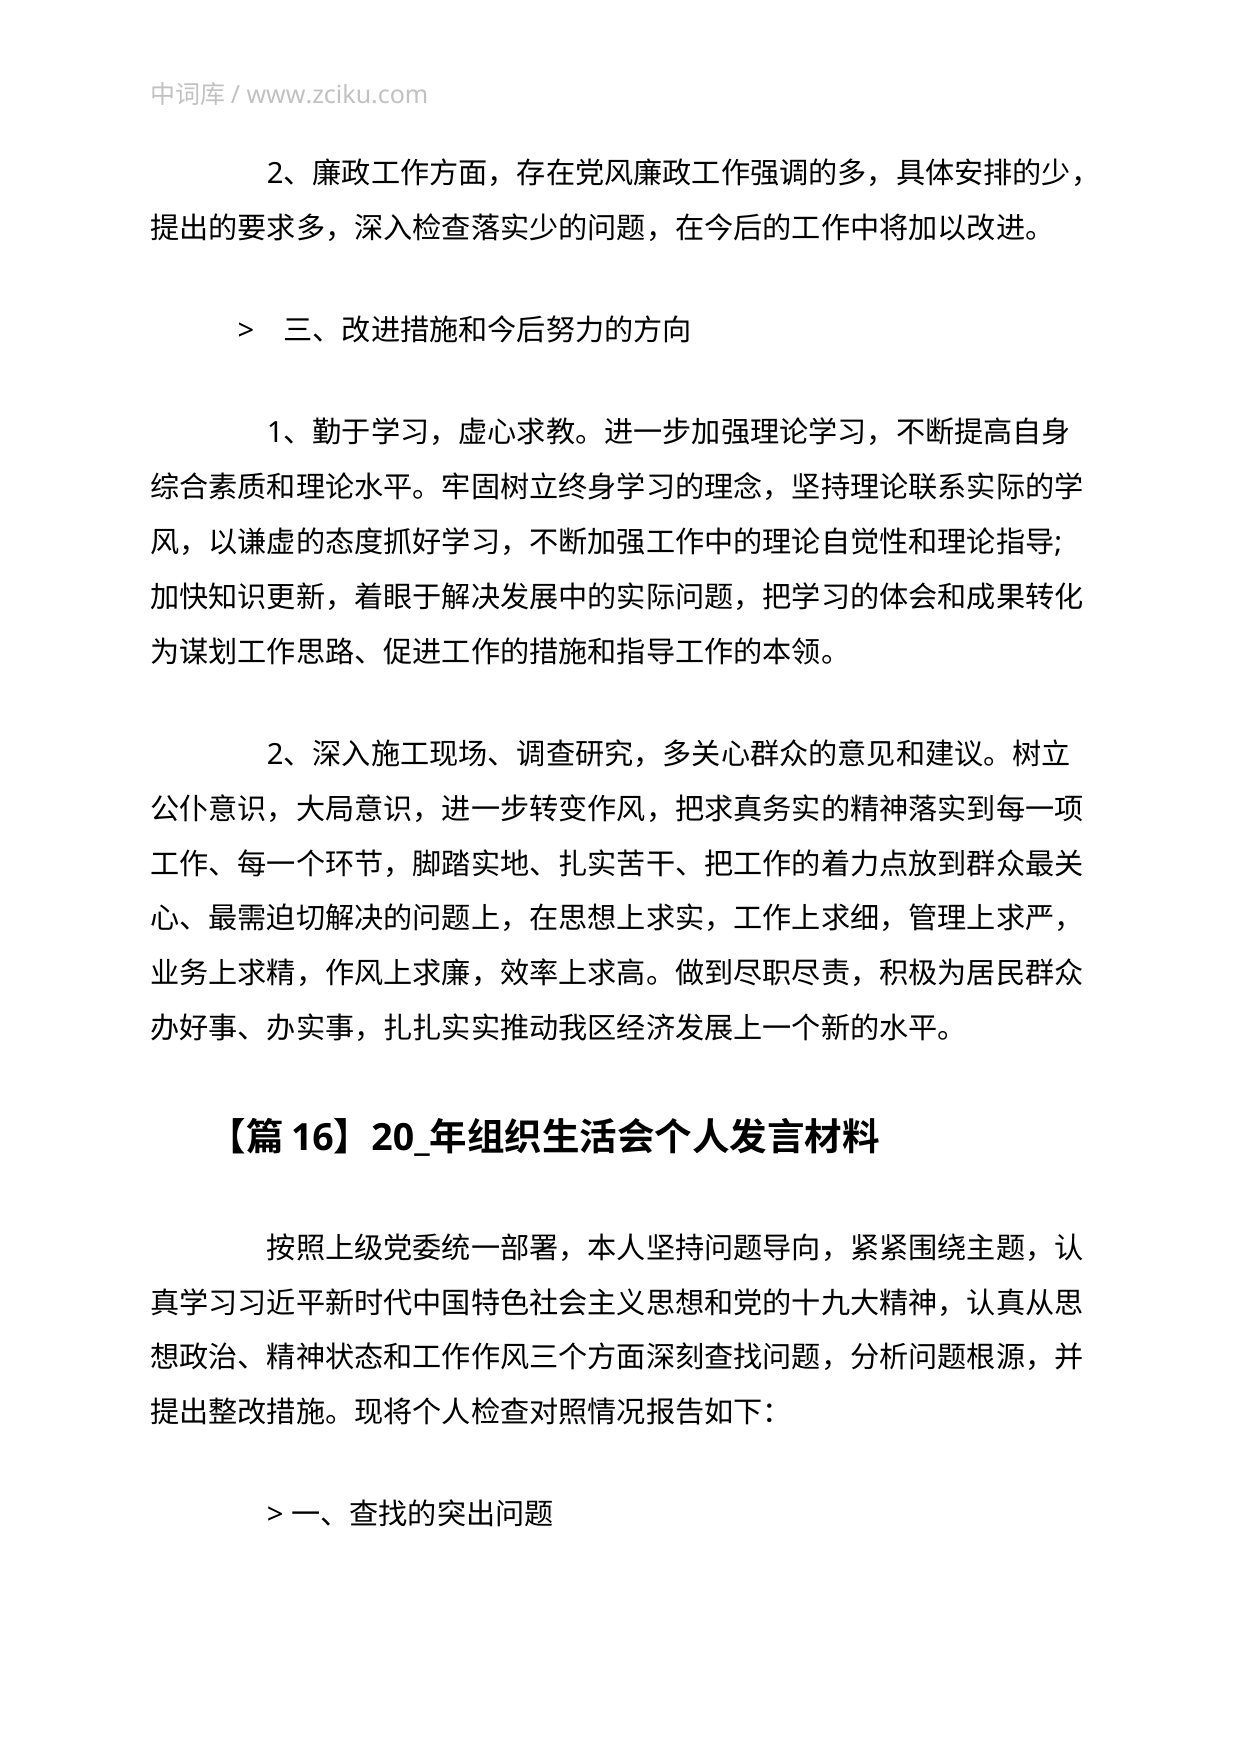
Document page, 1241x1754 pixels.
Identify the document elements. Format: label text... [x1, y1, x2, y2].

text 1、勤于学习，虚心求教。进一步加强理论学习，不断提高自身综合素质和理论水平。牢固树立终身学习的理念，坚持理论联系实际的学风，以谦虚的态度抓好学习，不断加强工作中的理论自觉性和理论指导;加快知识更新，着眼于解决发展中的实际问题，把学习的体会和成果转化为谋划工作思路、促进工作的措施和指导工作的本领。 [150, 409, 1090, 671]
text > 一、查找的突出问题 [150, 1491, 1090, 1533]
text 2、廉政工作方面，存在党风廉政工作强调的多，具体安排的少，提出的要求多，深入检查落实少的问题，在今后的工作中将加以改进。 [150, 150, 1090, 247]
text 2、深入施工现场、调查研究，多关心群众的意见和建议。树立公仆意识，大局意识，进一步转变作风，把求真务实的精神落实到每一项工作、每一个环节，脚踏实地、扎实苦干、把工作的着力点放到群众最关心、最需迫切解决的问题上，在思想上求实，工作上求细，管理上求严，业务上求精，作风上求廉，效率上求高。做到尽职尽责，积极为居民群众办好事、办实事，扎扎实实推动我区经济发展上一个新的水平。 [150, 730, 1090, 1047]
text 按照上级党委统一部署，本人坚持问题导向，紧紧围绕主题，认真学习习近平新时代中国特色社会主义思想和党的十九大精神，认真从思想政治、精神状态和工作作风三个方面深刻查找问题，分析问题根源，并提出整改措施。现将个人检查对照情况报告如下： [150, 1224, 1090, 1431]
text > 三、改进措施和今后努力的方向 [150, 307, 1090, 349]
text 【篇16】20_年组织生活会个人发言材料 [150, 1107, 1090, 1161]
